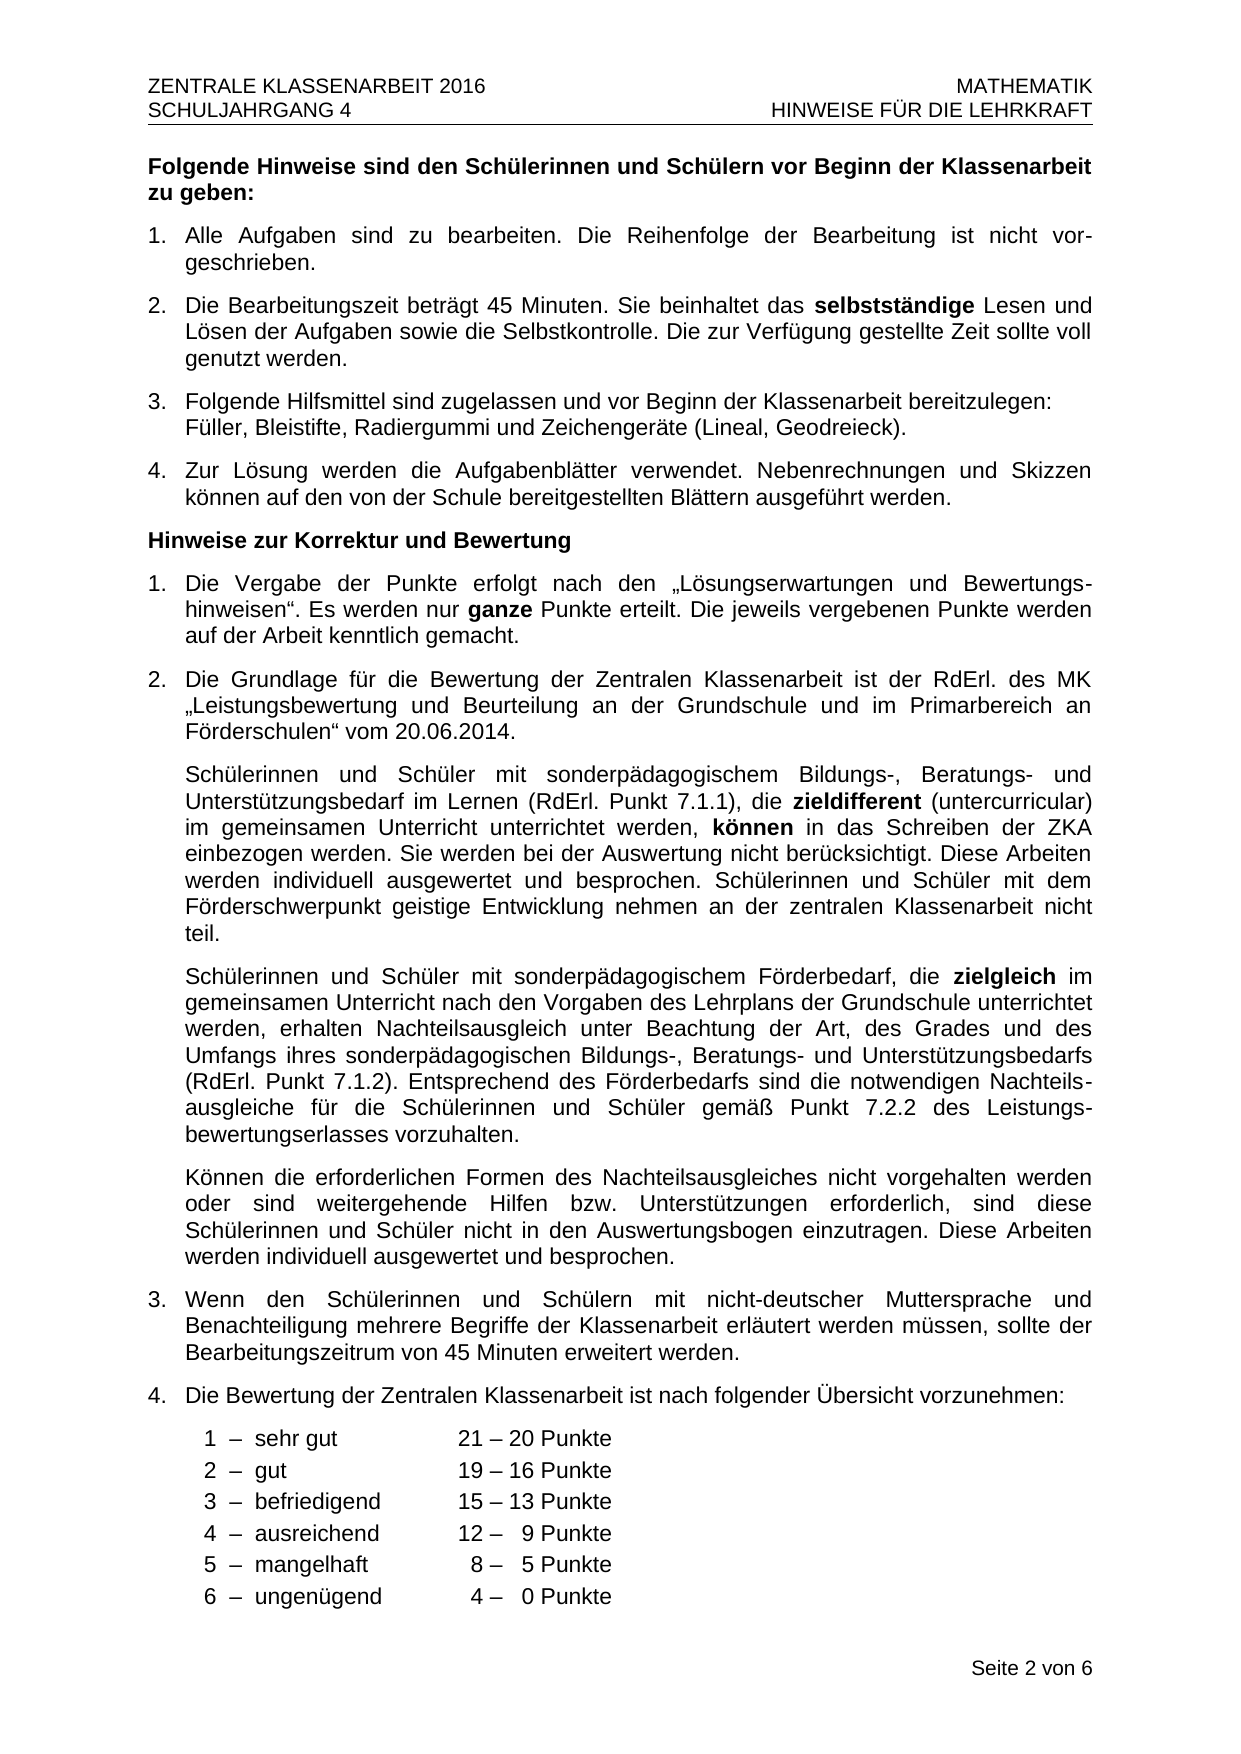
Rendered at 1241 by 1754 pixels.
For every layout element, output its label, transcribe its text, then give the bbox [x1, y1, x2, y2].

text Folgende Hinweise sind den Schülerinnen und Schülern vor Beginn der Klassenarbeit zu geben: [148, 153, 1093, 206]
list Die Bearbeitungszeit beträgt 45 Minuten. Sie beinhaltet das selbstständige Lesen und Lösen der Aufgaben sowie die Selbstkontrolle. Die zur Verfügung gestellte Zeit sollte voll genutzt werden. [148, 292, 1093, 371]
list Alle Aufgaben sind zu bearbeiten. Die Reihenfolge der Bearbeitung ist nicht vorgeschrieben. [148, 222, 1093, 275]
text Schülerinnen und Schüler mit sonderpädagogischem Bildungs-, Beratungs- und Unterstützungsbedarf im Lernen (RdErl. Punkt 7.1.1), die zieldifferent (untercurricular) im gemeinsamen Unterricht unterrichtet werden, können in das Schreiben der ZKA einbezogen werden. Sie werden bei der Auswertung nicht berücksichtigt. Diese Arbeiten werden individuell ausgewertet und besprochen. Schülerinnen und Schüler mit dem Förderschwerpunkt geistige Entwicklung nehmen an der zentralen Klassenarbeit nicht teil. [185, 761, 1093, 946]
text Schülerinnen und Schüler mit sonderpädagogischem Förderbedarf, die zielgleich im gemeinsamen Unterricht nach den Vorgaben des Lehrplans der Grundschule unterrichtet werden, erhalten Nachteilsausgleich unter Beachtung der Art, des Grades und des Umfangs ihres sonderpädagogischen Bildungs-, Beratungs- und Unterstützungsbedarfs (RdErl. Punkt 7.1.2). Entsprechend des Förderbedarfs sind die notwendigen Nachteilsausgleiche für die Schülerinnen und Schüler gemäß Punkt 7.2.2 des Leistungsbewertungserlasses vorzuhalten. [185, 963, 1093, 1147]
text 1 – sehr gut 21 – 20 Punkte [204, 1425, 1093, 1451]
text Hinweise zur Korrektur und Bewertung [148, 527, 1093, 553]
text 3 – befriedigend 15 – 13 Punkte [204, 1488, 1093, 1514]
text 2. Die Grundlage für die Bewertung der Zentralen Klassenarbeit ist der RdErl. des MK „Leistungsbewertung und Beurteilung an der Grundschule und im Primarbereich an Förderschulen“ vom 20.06.2014. [148, 666, 1093, 744]
text 6 – ungenügend 4 – 0 Punkte [204, 1583, 1093, 1609]
text Füller, Bleistifte, Radiergummi und Zeichengeräte (Lineal, Geodreieck). [185, 414, 1093, 440]
text 1. Die Vergabe der Punkte erfolgt nach den „Lösungserwartungen und Bewertungshinweisen“. Es werden nur ganze Punkte erteilt. Die jeweils vergebenen Punkte werden auf der Arbeit kenntlich gemacht. [148, 570, 1093, 649]
text 4. Zur Lösung werden die Aufgabenblätter verwendet. Nebenrechnungen und Skizzen können auf den von der Schule bereitgestellten Blättern ausgeführt werden. [148, 457, 1093, 510]
text 5 – mangelhaft 8 – 5 Punkte [204, 1551, 1093, 1578]
list Wenn den Schülerinnen und Schülern mit nicht-deutscher Muttersprache und Benachteiligung mehrere Begriffe der Klassenarbeit erläutert werden müssen, sollte der Bearbeitungszeitrum von 45 Minuten erweitert werden. [148, 1286, 1093, 1365]
text Können die erforderlichen Formen des Nachteilsausgleiches nicht vorgehalten werden oder sind weitergehende Hilfen bzw. Unterstützungen erforderlich, sind diese Schülerinnen und Schüler nicht in den Auswertungsbogen einzutragen. Diese Arbeiten werden individuell ausgewertet und besprochen. [185, 1164, 1093, 1269]
text 4. Die Bewertung der Zentralen Klassenarbeit ist nach folgender Übersicht vorzunehmen: [148, 1382, 1093, 1408]
text 2 – gut 19 – 16 Punkte [204, 1457, 1093, 1483]
list Folgende Hilfsmittel sind zugelassen und vor Beginn der Klassenarbeit bereitzulegen: [148, 388, 1093, 414]
text 4 – ausreichend 12 – 9 Punkte [204, 1520, 1093, 1546]
